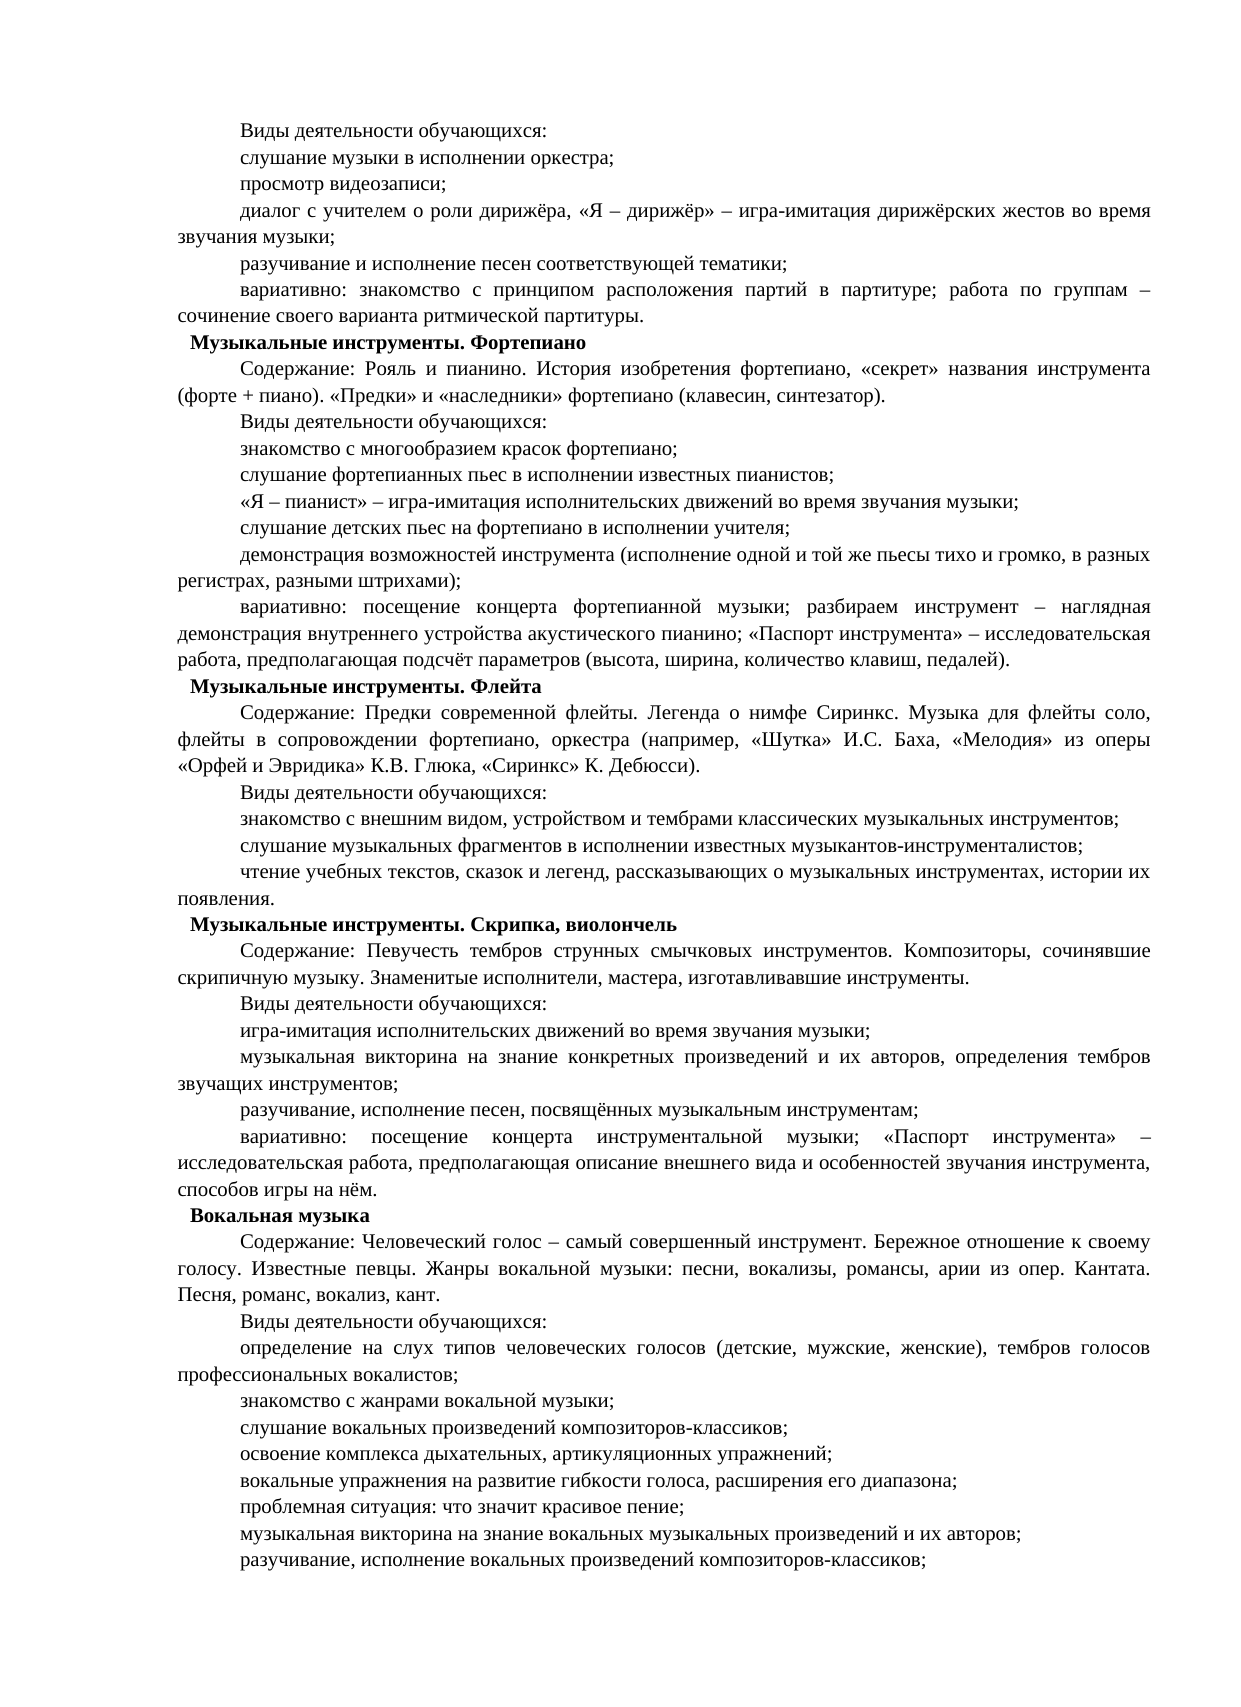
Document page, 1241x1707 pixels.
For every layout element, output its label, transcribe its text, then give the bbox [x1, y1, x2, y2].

text Содержание: Человеческий голос – самый совершенный инструмент. Бережное отношение к своему голосу. Известные певцы. Жанры вокальной музыки: песни, вокализы, романсы, арии из опер. Кантата. Песня, романс, вокализ, кант. [177, 1229, 1152, 1306]
text знакомство с многообразием красок фортепиано; [177, 436, 1152, 460]
text просмотр видеозаписи; [177, 171, 1152, 195]
text Музыкальные инструменты. Скрипка, виолончель [190, 912, 1152, 936]
text музыкальная викторина на знание конкретных произведений и их авторов, определения тембров звучащих инструментов; [177, 1044, 1152, 1095]
text Виды деятельности обучающихся: [177, 991, 1152, 1015]
text определение на слух типов человеческих голосов (детские, мужские, женские), тембров голосов профессиональных вокалистов; [177, 1335, 1152, 1386]
text вариативно: посещение концерта инструментальной музыки; «Паспорт инструмента» – исследовательская работа, предполагающая описание внешнего вида и особенностей звучания инструмента, способов игры на нём. [177, 1123, 1152, 1201]
text вариативно: посещение концерта фортепианной музыки; разбираем инструмент – наглядная демонстрация внутреннего устройства акустического пианино; «Паспорт инструмента» – исследовательская работа, предполагающая подсчёт параметров (высота, ширина, количество клавиш, педалей). [177, 594, 1152, 671]
text разучивание и исполнение песен соответствующей тематики; [177, 250, 1152, 274]
text слушание вокальных произведений композиторов-классиков; [177, 1414, 1152, 1439]
text вокальные упражнения на развитие гибкости голоса, расширения его диапазона; [177, 1467, 1152, 1492]
text Виды деятельности обучающихся: [177, 779, 1152, 804]
text игра-имитация исполнительских движений во время звучания музыки; [177, 1018, 1152, 1042]
text диалог с учителем о роли дирижёра, «Я – дирижёр» – игра-имитация дирижёрских жестов во время звучания музыки; [177, 197, 1152, 248]
text Виды деятельности обучающихся: [177, 1309, 1152, 1333]
text слушание детских пьес на фортепиано в исполнении учителя; [177, 515, 1152, 539]
text проблемная ситуация: что значит красивое пение; [177, 1494, 1152, 1518]
text «Я – пианист» – игра-имитация исполнительских движений во время звучания музыки; [177, 488, 1152, 513]
text слушание музыкальных фрагментов в исполнении известных музыкантов-инструменталистов; [177, 832, 1152, 857]
text знакомство с жанрами вокальной музыки; [177, 1388, 1152, 1412]
text освоение комплекса дыхательных, артикуляционных упражнений; [177, 1441, 1152, 1465]
text вариативно: знакомство с принципом расположения партий в партитуре; работа по группам – сочинение своего варианта ритмической партитуры. [177, 277, 1152, 327]
text чтение учебных текстов, сказок и легенд, рассказывающих о музыкальных инструментах, истории их появления. [177, 859, 1152, 909]
text демонстрация возможностей инструмента (исполнение одной и той же пьесы тихо и громко, в разных регистрах, разными штрихами); [177, 541, 1152, 592]
text разучивание, исполнение песен, посвящённых музыкальным инструментам; [177, 1097, 1152, 1121]
text музыкальная викторина на знание вокальных музыкальных произведений и их авторов; [177, 1520, 1152, 1544]
text Содержание: Певучесть тембров струнных смычковых инструментов. Композиторы, сочинявшие скрипичную музыку. Знаменитые исполнители, мастера, изготавливавшие инструменты. [177, 938, 1152, 989]
text Виды деятельности обучающихся: [177, 409, 1152, 433]
text Музыкальные инструменты. Фортепиано [190, 330, 1152, 354]
text знакомство с внешним видом, устройством и тембрами классических музыкальных инструментов; [177, 806, 1152, 830]
text Виды деятельности обучающихся: [177, 118, 1152, 142]
text Содержание: Рояль и пианино. История изобретения фортепиано, «секрет» названия инструмента (форте + пиано). «Предки» и «наследники» фортепиано (клавесин, синтезатор). [177, 356, 1152, 407]
text слушание музыки в исполнении оркестра; [177, 144, 1152, 169]
text Вокальная музыка [190, 1203, 1152, 1227]
text слушание фортепианных пьес в исполнении известных пианистов; [177, 462, 1152, 486]
text Содержание: Предки современной флейты. Легенда о нимфе Сиринкс. Музыка для флейты соло, флейты в сопровождении фортепиано, оркестра (например, «Шутка» И.С. Баха, «Мелодия» из оперы «Орфей и Эвридика» К.В. Глюка, «Сиринкс» К. Дебюсси). [177, 700, 1152, 777]
text разучивание, исполнение вокальных произведений композиторов-классиков; [177, 1547, 1152, 1571]
text Музыкальные инструменты. Флейта [190, 674, 1152, 698]
